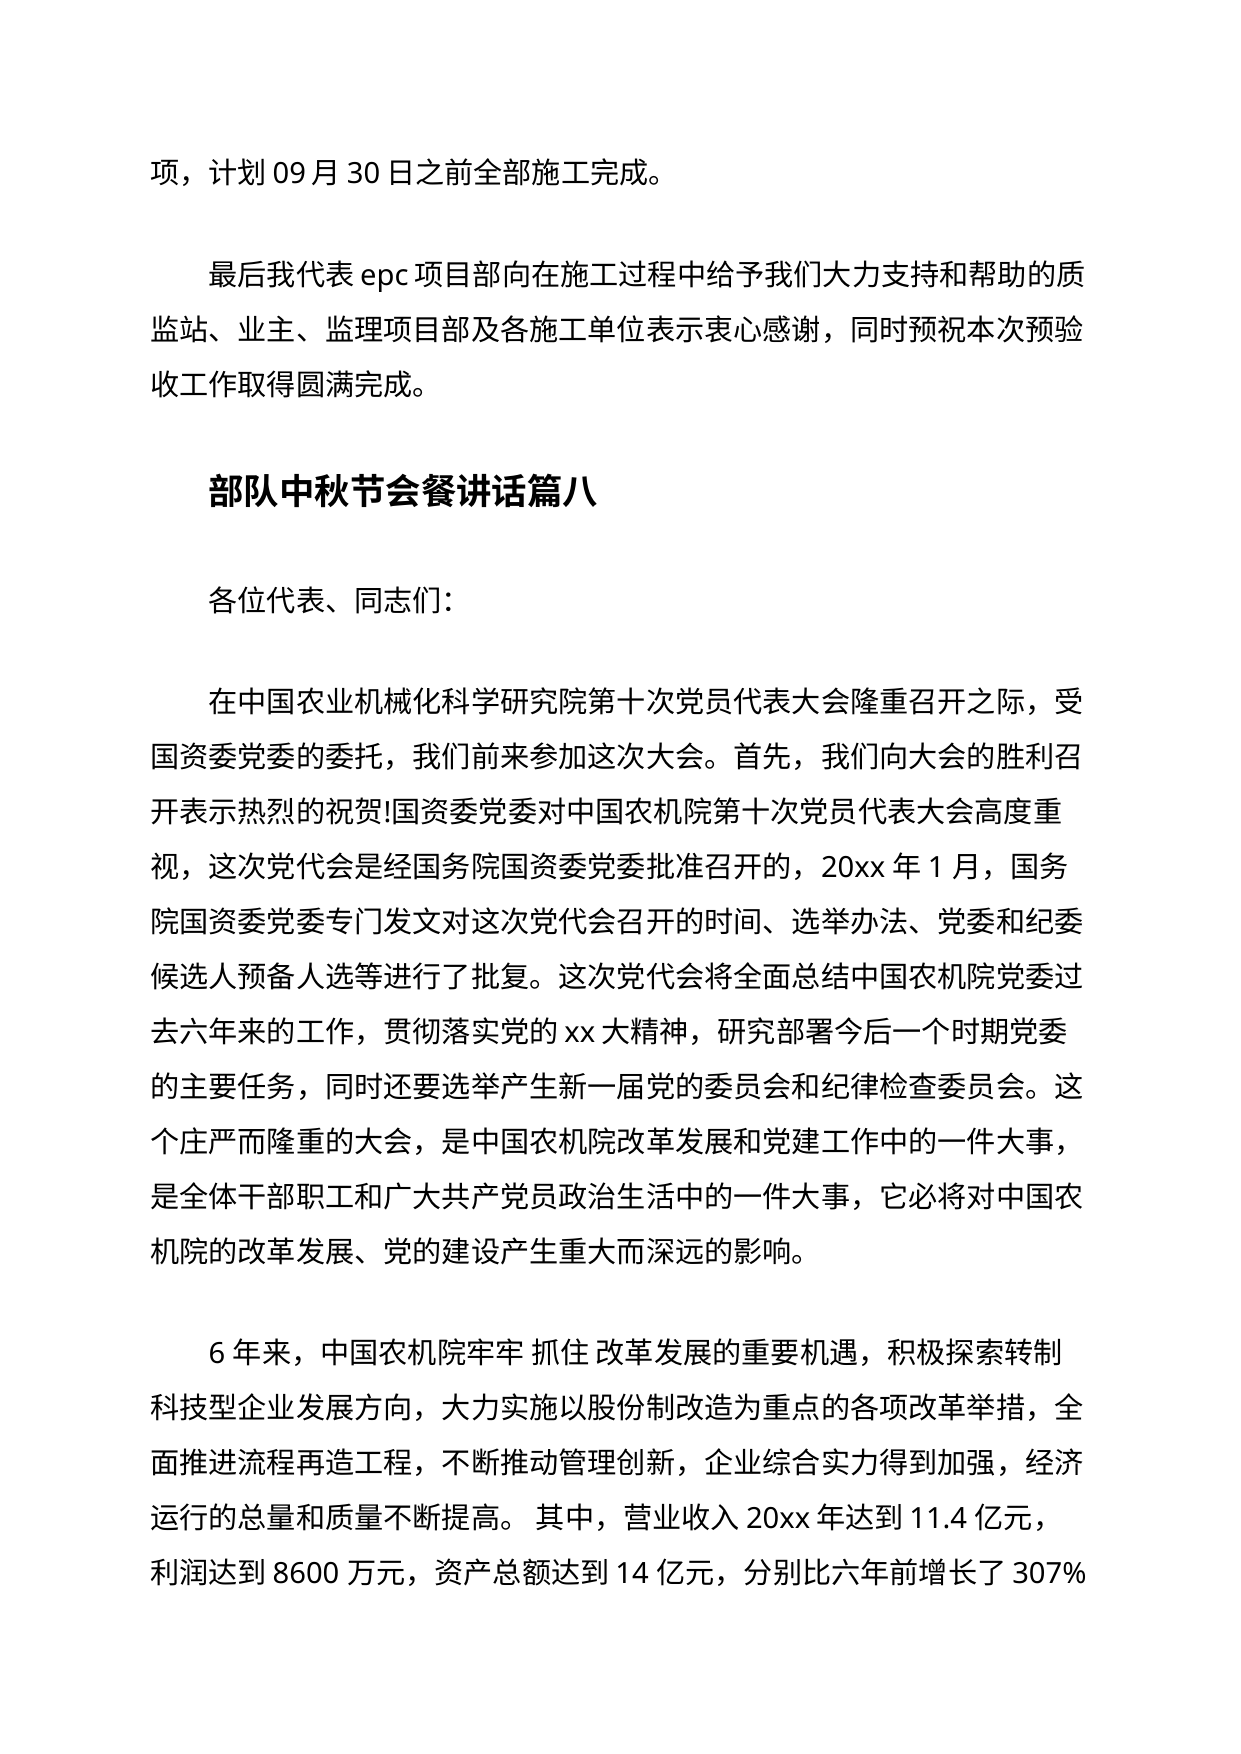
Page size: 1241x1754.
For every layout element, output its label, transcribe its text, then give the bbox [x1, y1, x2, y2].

text 各位代表、同志们： [150, 577, 1090, 619]
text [150, 150, 1090, 192]
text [150, 1330, 1090, 1592]
text 在中国农业机械化科学研究院第十次党员代表大会隆重召开之际，受国资委党委的委托，我们前来参加这次大会。首先，我们向大会的胜利召开表示热烈的祝贺!国资委党委对中国农机院第十次党员代表大会高度重视，这次党代会是经国务院国资委党委批准召开的，20xx 年1 月，国务院国资委党委专门发文对这次党代会召开的时间、选举办法、党委和纪委候选人预备人选等进行了批复。这次党代会将全面总结中国农机院党委过去六年来的工作，贯彻落实党的xx大精神，研究部署今后一个时期党委的主要任务，同时还要选举产生新一届党的委员会和纪律检查委员会。这个庄严而隆重的大会，是中国农机院改革发展和党建工作中的一件大事，是全体干部职工和广大共产党员政治生活中的一件大事，它必将对中国农机院的改革发展、党的建设产生重大而深远的影响。 [150, 679, 1090, 1270]
text 部队中秋节会餐讲话篇八 [150, 464, 1090, 515]
text 最后我代表epc项目部向在施工过程中给予我们大力支持和帮助的质监站、业主、监理项目部及各施工单位表示衷心感谢，同时预祝本次预验收工作取得圆满完成。 [150, 252, 1090, 404]
